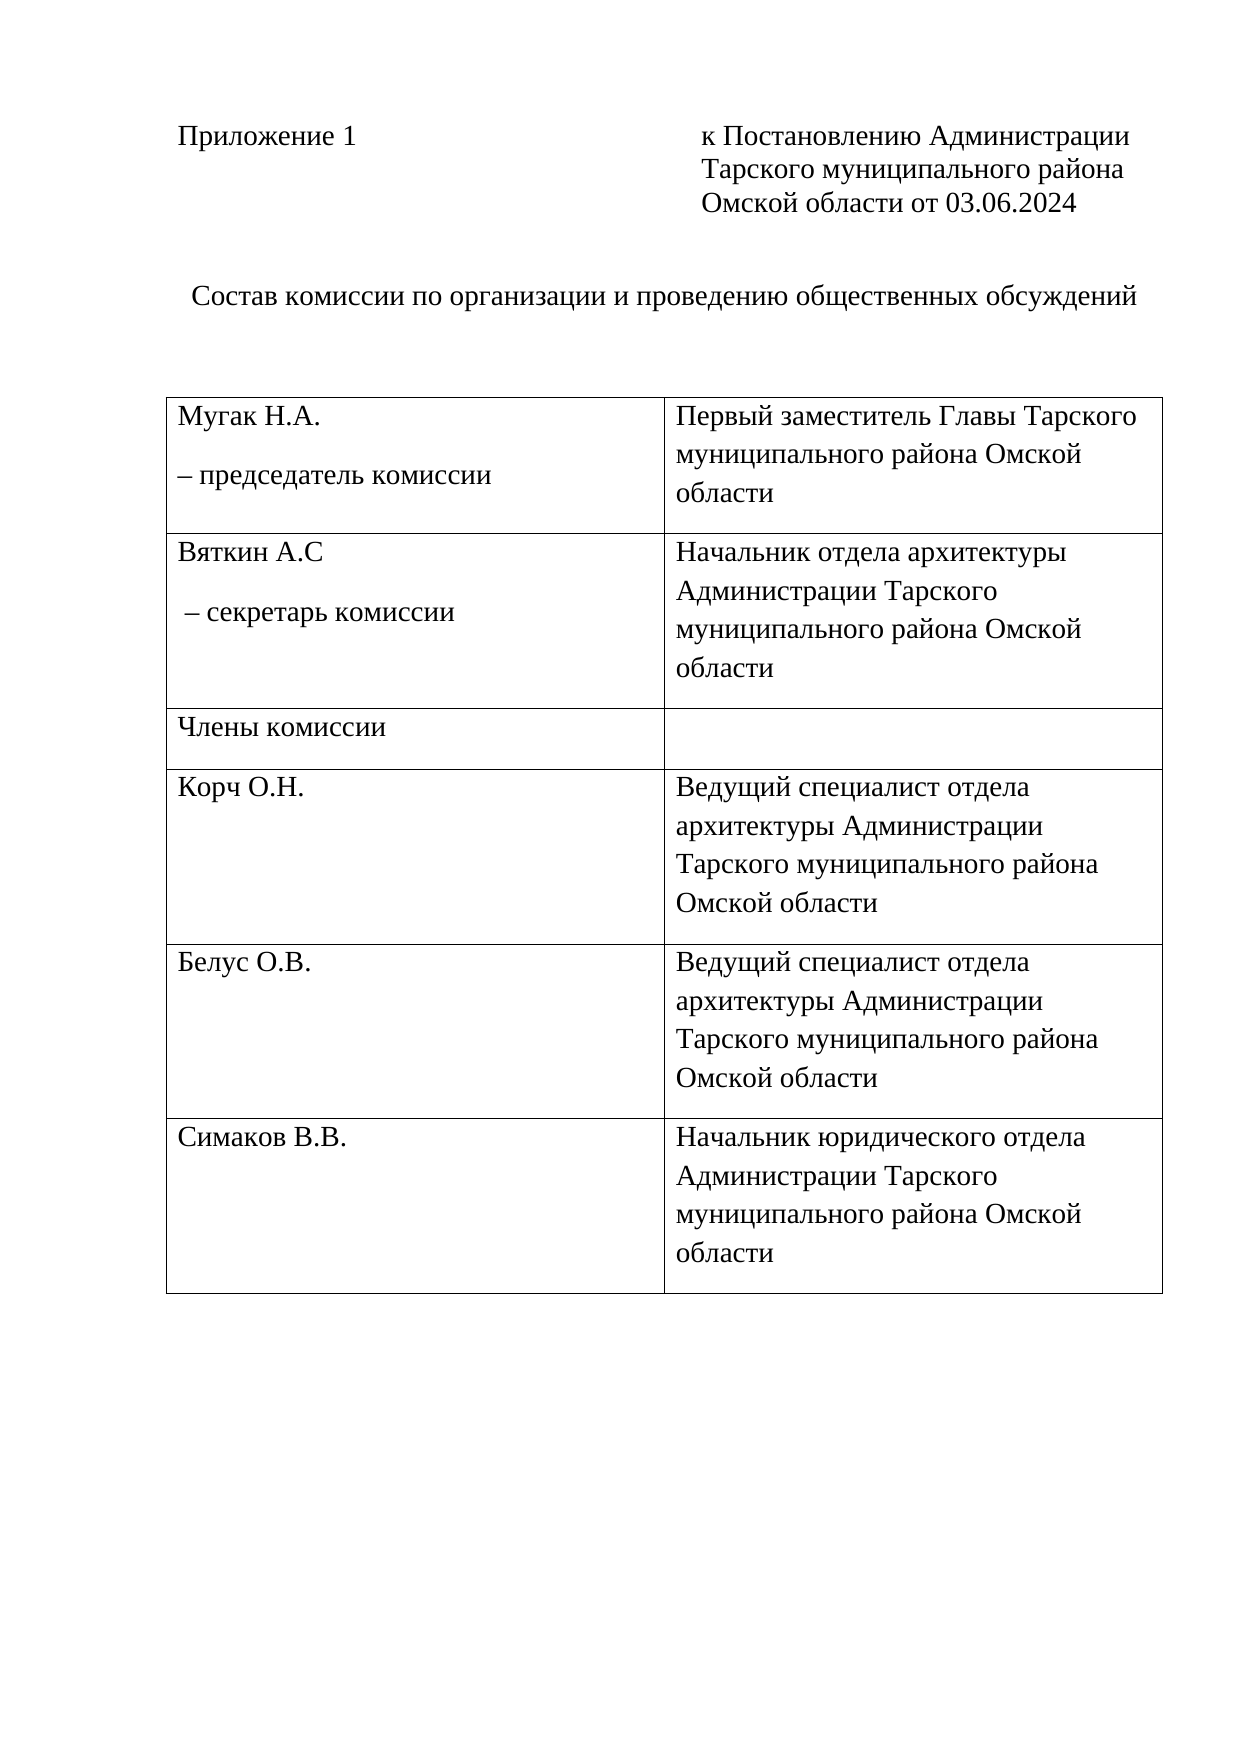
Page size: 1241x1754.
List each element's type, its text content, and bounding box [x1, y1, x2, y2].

table_cell Члены комиссии [167, 709, 664, 768]
table_cell Ведущий специалист отдела архитектуры Администрации Тарского муниципального района Омской области [665, 770, 1162, 943]
table_cell [665, 709, 1162, 768]
text Состав комиссии по организации и проведению общественных обсуждений [177, 278, 1152, 312]
table_cell Белус О.В. [167, 945, 664, 1118]
text Приложение 1 [177, 118, 627, 152]
table_cell Симаков В.В. [167, 1119, 664, 1293]
table_header Первый заместитель Главы Тарского муниципального района Омской области [665, 398, 1162, 533]
table_cell Начальник юридического отдела Администрации Тарского муниципального района Омской области [665, 1119, 1162, 1293]
table_cell Ведущий специалист отдела архитектуры Администрации Тарского муниципального района Омской области [665, 945, 1162, 1118]
text к Постановлению Администрации Тарского муниципального района Омской области от 03.06.2024 [701, 118, 1152, 219]
table_header Мугак Н.А. – председатель комиссии [167, 398, 664, 533]
table_cell Вяткин А.С – секретарь комиссии [167, 534, 664, 708]
table_cell Корч О.Н. [167, 770, 664, 943]
table_cell Начальник отдела архитектуры Администрации Тарского муниципального района Омской области [665, 534, 1162, 708]
